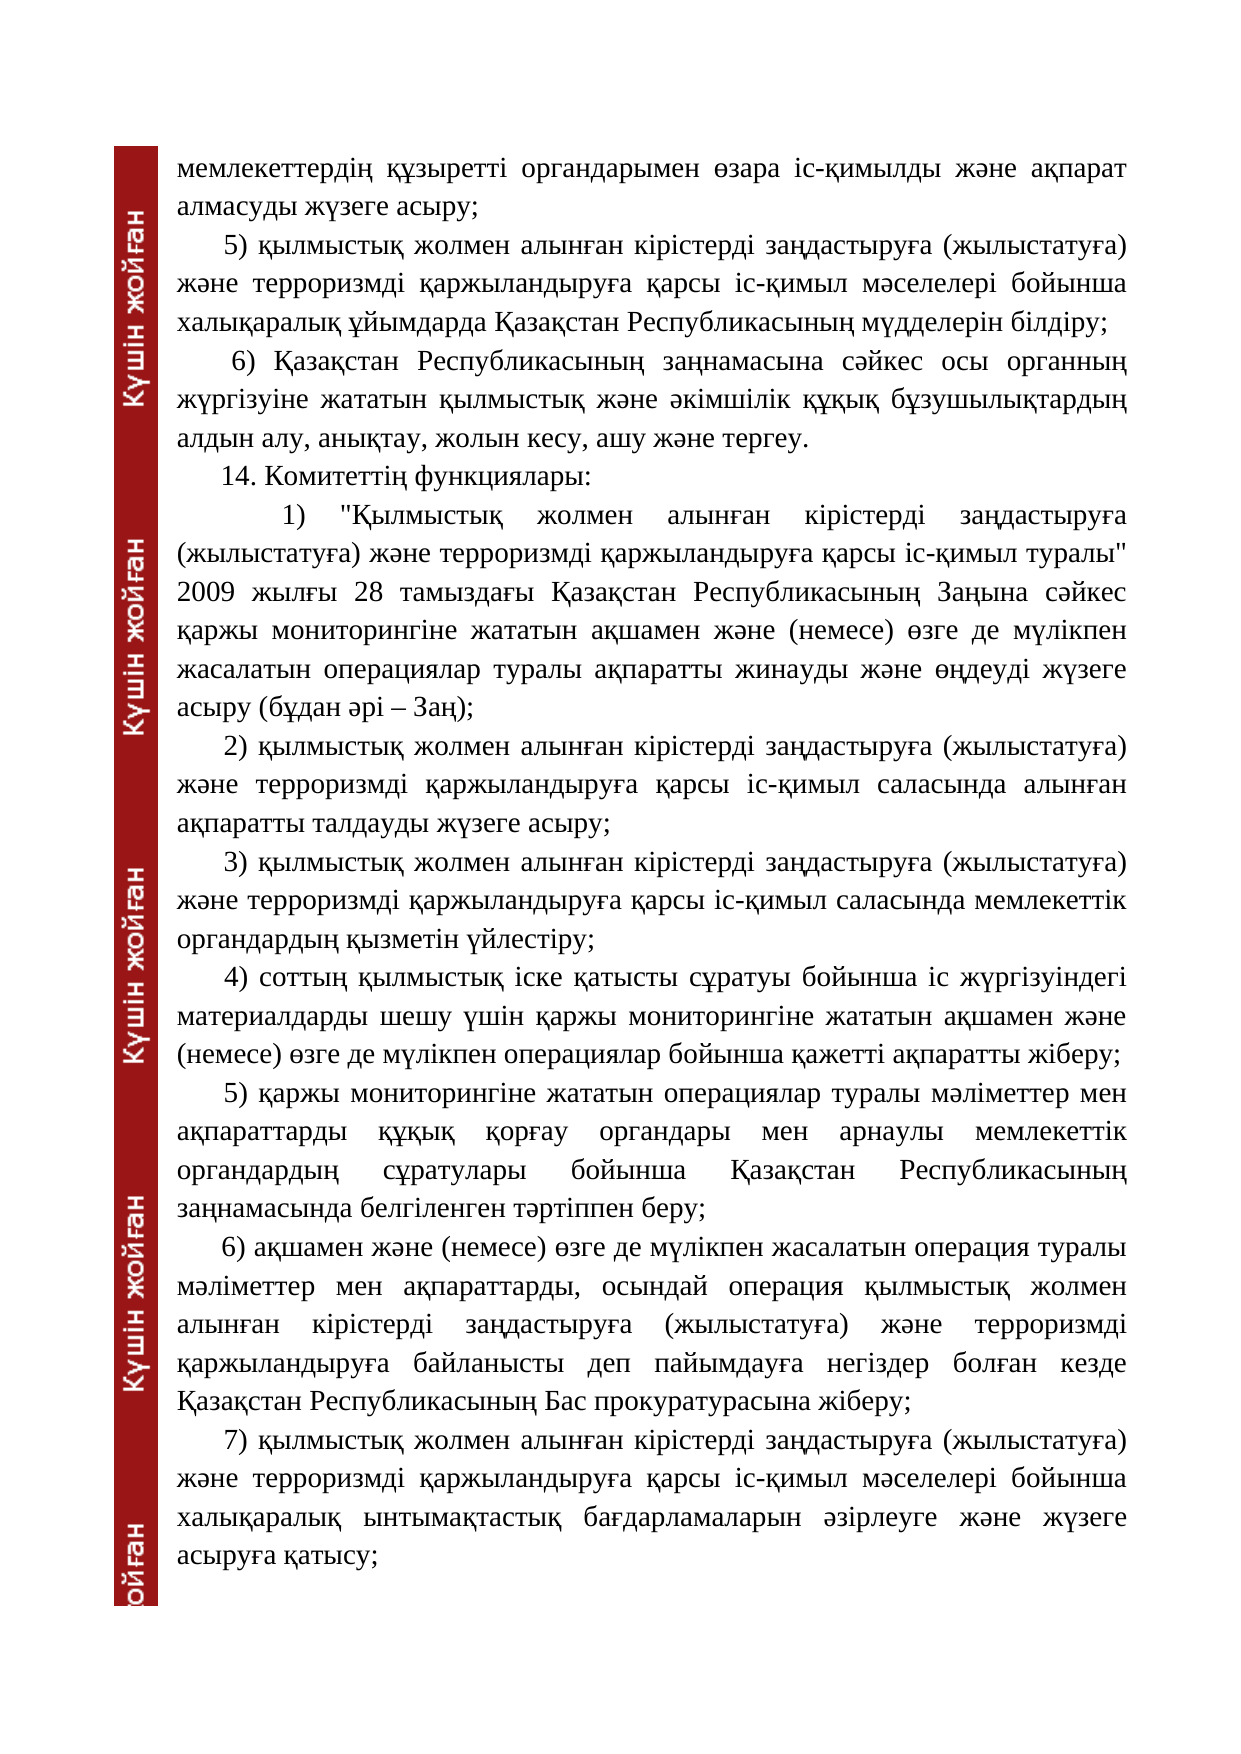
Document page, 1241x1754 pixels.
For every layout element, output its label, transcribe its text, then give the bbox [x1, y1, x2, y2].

picture [114, 1417, 158, 1422]
text 6) Қазақстан Республикасының заңнамасына сәйкес осы органның жүргізуіне жататын қылмыстық және әкімшілік құқық бұзушылықтардың алдын алу, анықтау, жолын кесу, ашу және тергеу. [112, 343, 1128, 453]
text 14. Комитеттің функциялары: [112, 458, 1128, 492]
picture [114, 1070, 158, 1075]
picture [114, 839, 158, 844]
picture [114, 453, 158, 458]
picture [114, 1224, 158, 1229]
text 5) қылмыстық жолмен алынған кірістерді заңдастыруға (жылыстатуға) және терроризмді қаржыландыруға қарсы іс-қимыл мәселелері бойынша халықаралық ұйымдарда Қазақстан Республикасының мүдделерін білдіру; [112, 227, 1128, 338]
text 5) қаржы мониторингіне жататын операциялар туралы мәліметтер мен ақпараттарды құқық қорғау органдары мен арнаулы мемлекеттік органдардың сұратулары бойынша Қазақстан Республикасының заңнамасында белгіленген тәртіппен беру; [112, 1075, 1128, 1224]
picture [114, 954, 158, 959]
picture [114, 338, 158, 343]
text 4) соттың қылмыстық іске қатысты сұратуы бойынша іс жүргізуіндегі материалдарды шешу үшін қаржы мониторингіне жататын ақшамен және (немесе) өзге де мүлікпен операциялар бойынша қажетті ақпаратты жіберу; [112, 959, 1128, 1070]
picture [114, 492, 158, 497]
text 6) ақшамен және (немесе) өзге де мүлікпен жасалатын операция туралы мәліметтер мен ақпараттарды, осындай операция қылмыстық жолмен алынған кірістерді заңдастыруға (жылыстатуға) және терроризмді қаржыландыруға байланысты деп пайымдауға негіздер болған кезде Қазақстан Республикасының Бас прокуратурасына жіберу; [112, 1229, 1128, 1417]
text 1) "Қылмыстық жолмен алынған кірістерді заңдастыруға (жылыстатуға) және терроризмді қаржыландыруға қарсы іс-қимыл туралы" 2009 жылғы 28 тамыздағы Қазақстан Республикасының Заңына сәйкес қаржы мониторингіне жататын ақшамен және (немесе) өзге де мүлікпен жасалатын операциялар туралы ақпаратты жинауды және өңдеуді жүзеге асыру (бұдан әрі – Заң); [112, 497, 1128, 723]
picture [114, 1571, 158, 1606]
text 2) қылмыстық жолмен алынған кірістерді заңдастыруға (жылыстатуға) және терроризмді қаржыландыруға қарсы іс-қимыл саласында алынған ақпаратты талдауды жүзеге асыру; [112, 728, 1128, 839]
text 7) қылмыстық жолмен алынған кірістерді заңдастыруға (жылыстатуға) және терроризмді қаржыландыруға қарсы іс-қимыл мәселелері бойынша халықаралық ынтымақтастық бағдарламаларын әзірлеуге және жүзеге асыруға қатысу; [112, 1422, 1128, 1571]
picture [114, 723, 158, 728]
picture [114, 146, 158, 150]
picture [114, 222, 158, 227]
text 3) қылмыстық жолмен алынған кірістерді заңдастыруға (жылыстатуға) және терроризмді қаржыландыруға қарсы іс-қимыл саласында мемлекеттік органдардың қызметін үйлестіру; [112, 844, 1128, 954]
